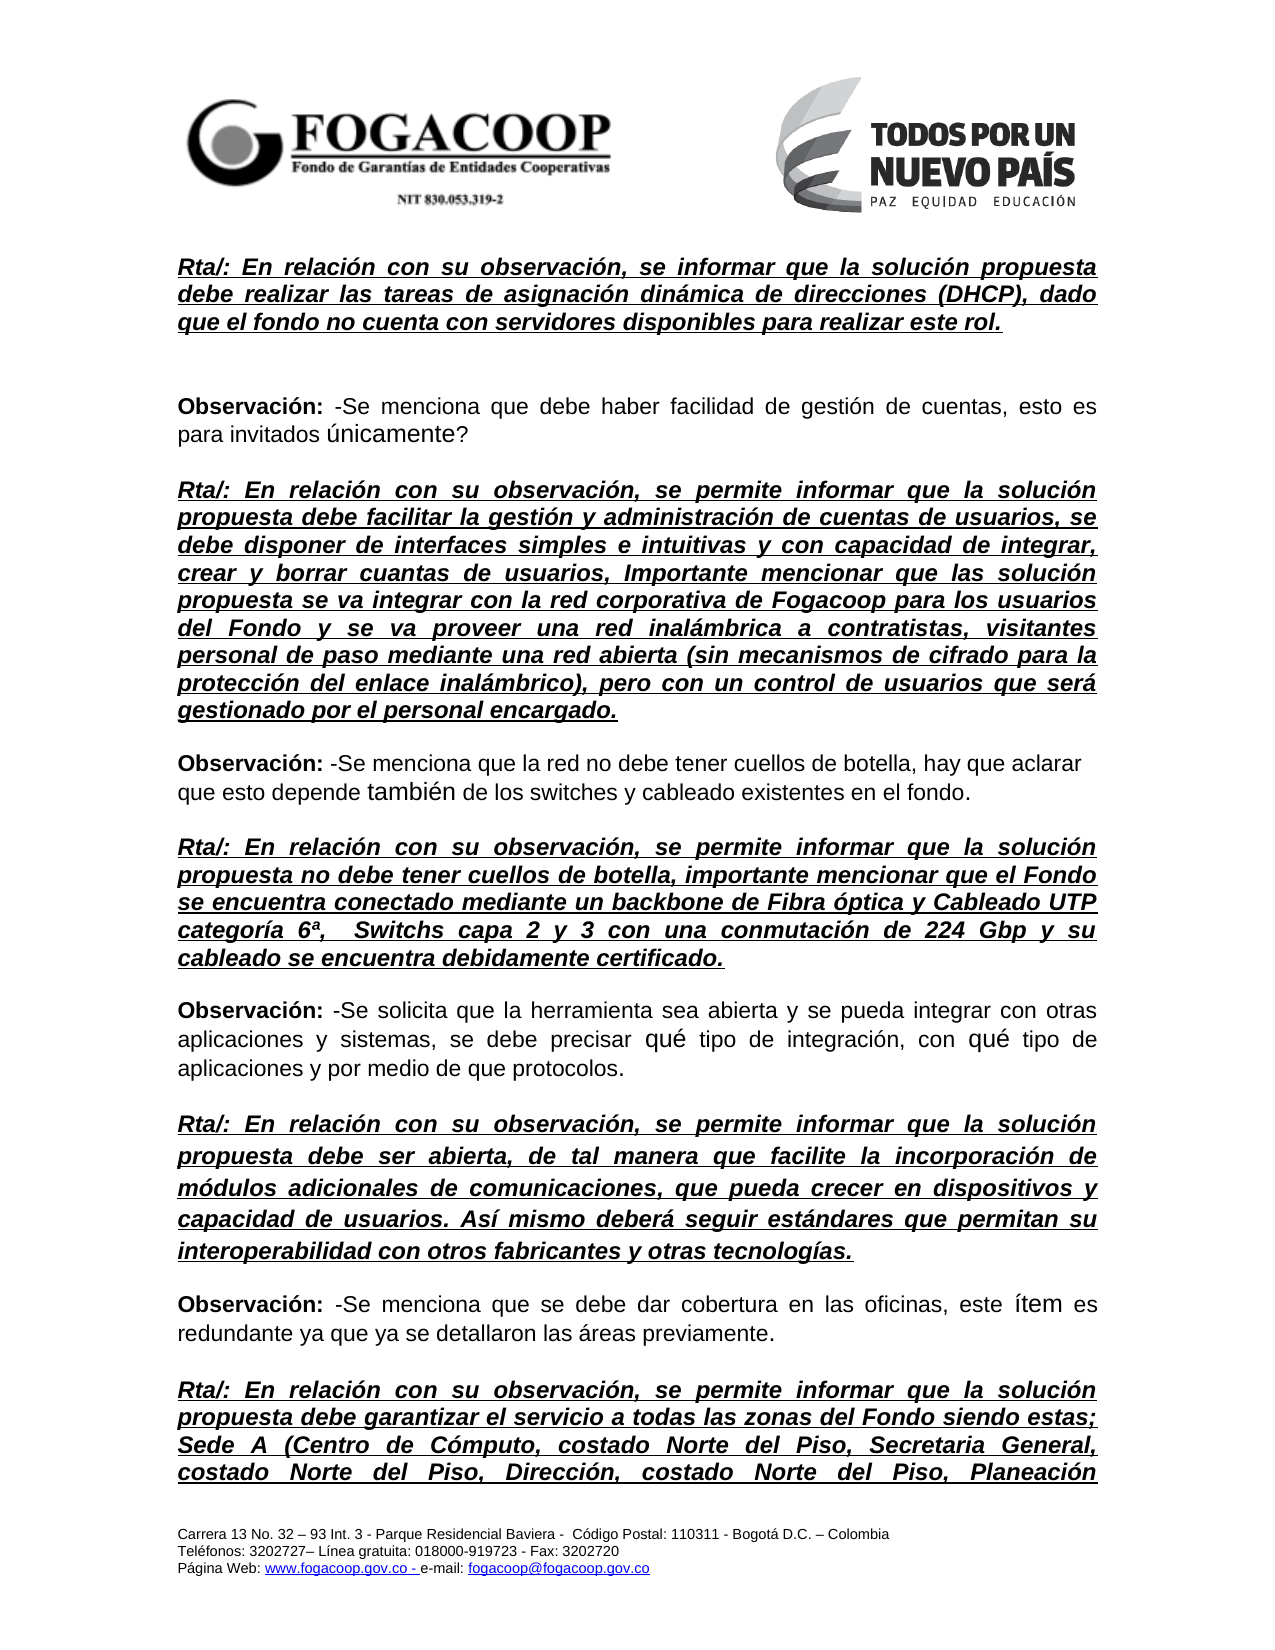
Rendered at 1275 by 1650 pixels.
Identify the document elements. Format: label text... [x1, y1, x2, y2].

text Rta/: En relación con su observación, se permite informar que la solución propuesta no debe tener cuellos de botella, importante mencionar que el Fondo se encuentra conectado mediante un backbone de Fibra óptica y Cableado UTP categoría 6ª, Switchs capa 2 y 3 con una conmutación de 224 Gbp y su cableado se encuentra debidamente certificado. [177, 913, 1098, 971]
text Rta/: En relación con su observación, se informar que la solución propuesta debe realizar las tareas de asignación dinámica de direcciones (DHCP), dado que el fondo no cuenta con servidores disponibles para realizar este rol. [177, 305, 1098, 335]
text Rta/: En relación con su observación, se permite informar que la solución propuesta debe facilitar la gestión y administración de cuentas de usuarios, se debe disponer de interfaces simples e intuitivas y con capacidad de integrar, crear y borrar cuantas de usuarios, Importante mencionar que las solución propuesta se va integrar con la red corporativa de Fogacoop para los usuarios del Fondo y se va proveer una red inalámbrica a contratistas, visitantes personal de paso mediante una red abierta (sin mecanismos de cifrado para la protección del enlace inalámbrico), pero con un control de usuarios que será gestionado por el personal encargado. [177, 476, 1098, 527]
text Rta/: En relación con su observación, se permite informar que la solución propuesta debe ser abierta, de tal manera que facilite la incorporación de módulos adicionales de comunicaciones, que pueda crecer en dispositivos y capacidad de usuarios. Así mismo deberá seguir estándares que permitan su interoperabilidad con otros fabricantes y otras tecnologías. [177, 1230, 1098, 1264]
text Rta/: En relación con su observación, se permite informar que la solución propuesta debe ser abierta, de tal manera que facilite la incorporación de módulos adicionales de comunicaciones, que pueda crecer en dispositivos y capacidad de usuarios. Así mismo deberá seguir estándares que permitan su interoperabilidad con otros fabricantes y otras tecnologías. [177, 1110, 1098, 1166]
picture [770, 73, 1098, 225]
text Rta/: En relación con su observación, se informar que la solución propuesta debe realizar las tareas de asignación dinámica de direcciones (DHCP), dado que el fondo no cuenta con servidores disponibles para realizar este rol. [177, 278, 1098, 304]
text Rta/: En relación con su observación, se permite informar que la solución propuesta no debe tener cuellos de botella, importante mencionar que el Fondo se encuentra conectado mediante un backbone de Fibra óptica y Cableado UTP categoría 6ª, Switchs capa 2 y 3 con una conmutación de 224 Gbp y su cableado se encuentra debidamente certificado. [177, 886, 1098, 912]
text Observación: -Se solicita que la herramienta sea abierta y se pueda integrar con otras aplicaciones y sistemas, se debe precisar qué tipo de integración, con qué tipo de aplicaciones y por medio de que protocolos. [177, 997, 1098, 1081]
text Rta/: En relación con su observación, se permite informar que la solución propuesta no debe tener cuellos de botella, importante mencionar que el Fondo se encuentra conectado mediante un backbone de Fibra óptica y Cableado UTP categoría 6ª, Switchs capa 2 y 3 con una conmutación de 224 Gbp y su cableado se encuentra debidamente certificado. [177, 833, 1098, 885]
text Observación: -Se menciona que la red no debe tener cuellos de botella, hay que aclarar que esto depende también de los switches y cableado existentes en el fondo. [177, 750, 1098, 806]
text Rta/: En relación con su observación, se permite informar que la solución propuesta debe ser abierta, de tal manera que facilite la incorporación de módulos adicionales de comunicaciones, que pueda crecer en dispositivos y capacidad de usuarios. Así mismo deberá seguir estándares que permitan su interoperabilidad con otros fabricantes y otras tecnologías. [177, 1199, 1098, 1229]
text Rta/: En relación con su observación, se permite informar que la solución propuesta debe ser abierta, de tal manera que facilite la incorporación de módulos adicionales de comunicaciones, que pueda crecer en dispositivos y capacidad de usuarios. Así mismo deberá seguir estándares que permitan su interoperabilidad con otros fabricantes y otras tecnologías. [177, 1167, 1098, 1198]
text Observación: -Se menciona que debe haber facilidad de gestión de cuentas, esto es para invitados únicamente? [177, 393, 1098, 448]
text Rta/: En relación con su observación, se informar que la solución propuesta debe realizar las tareas de asignación dinámica de direcciones (DHCP), dado que el fondo no cuenta con servidores disponibles para realizar este rol. [177, 253, 1098, 277]
text Rta/: En relación con su observación, se permite informar que la solución propuesta debe facilitar la gestión y administración de cuentas de usuarios, se debe disponer de interfaces simples e intuitivas y con capacidad de integrar, crear y borrar cuantas de usuarios, Importante mencionar que las solución propuesta se va integrar con la red corporativa de Fogacoop para los usuarios del Fondo y se va proveer una red inalámbrica a contratistas, visitantes personal de paso mediante una red abierta (sin mecanismos de cifrado para la protección del enlace inalámbrico), pero con un control de usuarios que será gestionado por el personal encargado. [177, 666, 1098, 724]
text Rta/: En relación con su observación, se permite informar que la solución propuesta debe facilitar la gestión y administración de cuentas de usuarios, se debe disponer de interfaces simples e intuitivas y con capacidad de integrar, crear y borrar cuantas de usuarios, Importante mencionar que las solución propuesta se va integrar con la red corporativa de Fogacoop para los usuarios del Fondo y se va proveer una red inalámbrica a contratistas, visitantes personal de paso mediante una red abierta (sin mecanismos de cifrado para la protección del enlace inalámbrico), pero con un control de usuarios que será gestionado por el personal encargado. [177, 556, 1098, 610]
text Observación: -Se menciona que se debe dar cobertura en las oficinas, este ítem es redundante ya que ya se detallaron las áreas previamente. [177, 1289, 1098, 1347]
